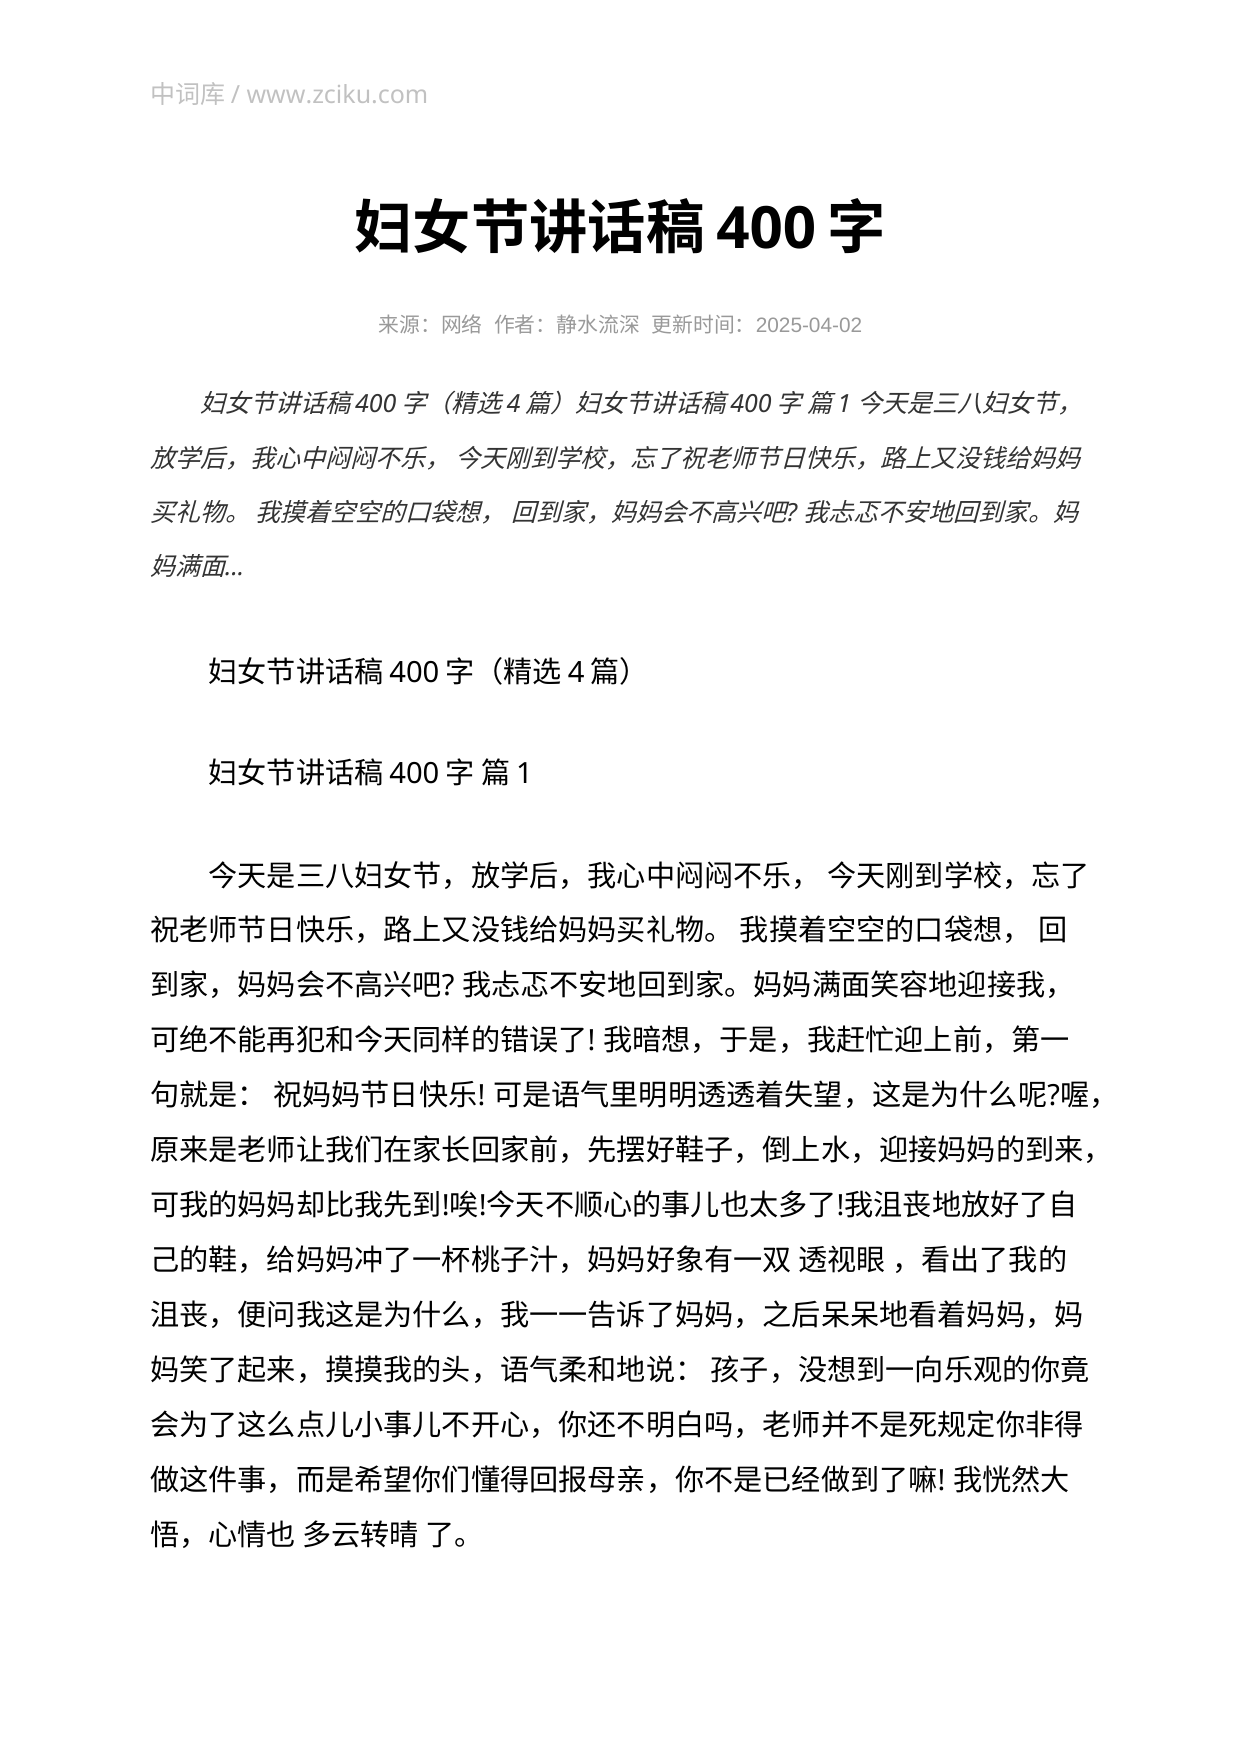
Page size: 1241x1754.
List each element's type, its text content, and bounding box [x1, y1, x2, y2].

subtitle 妇女节讲话稿400字 [150, 181, 1090, 266]
text 妇女节讲话稿400字（精选4篇）妇女节讲话稿400字 篇1 今天是三八妇女节，放学后，我心中闷闷不乐， 今天刚到学校，忘了祝老师节日快乐，路上又没钱给妈妈买礼物。 我摸着空空的口袋想， 回到家，妈妈会不高兴吧? 我忐忑不安地回到家。妈妈满面... [150, 384, 1090, 583]
text 妇女节讲话稿400字（精选4篇） [150, 648, 1090, 691]
text 来源：网络 作者：静水流深 更新时间：2025-04-02 [150, 313, 1090, 337]
text 妇女节讲话稿400字 篇1 [150, 750, 1090, 792]
text 今天是三八妇女节，放学后，我心中闷闷不乐， 今天刚到学校，忘了祝老师节日快乐，路上又没钱给妈妈买礼物。 我摸着空空的口袋想， 回到家，妈妈会不高兴吧? 我忐忑不安地回到家。妈妈满面笑容地迎接我， 可绝不能再犯和今天同样的错误了! 我暗想，于是，我赶忙迎上前，第一句就是： 祝妈妈节日快乐! 可是语气里明明透透着失望，这是为什么呢?喔，原来是老师让我们在家长回家前，先摆好鞋子，倒上水，迎接妈妈的到来，可我的妈妈却比我先到!唉!今天不顺心的事儿也太多了!我沮丧地放好了自己的鞋，给妈妈冲了一杯桃子汁，妈妈好象有一双 透视眼 ，看出了我的沮丧，便问我这是为什么，我一一告诉了妈妈，之后呆呆地看着妈妈，妈妈笑了起来，摸摸我的头，语气柔和地说： 孩子，没想到一向乐观的你竟会为了这么点儿小事儿不开心，你还不明白吗，老师并不是死规定你非得做这件事，而是希望你们懂得回报母亲，你不是已经做到了嘛! 我恍然大悟，心情也 多云转晴 了。 [150, 852, 1090, 1554]
